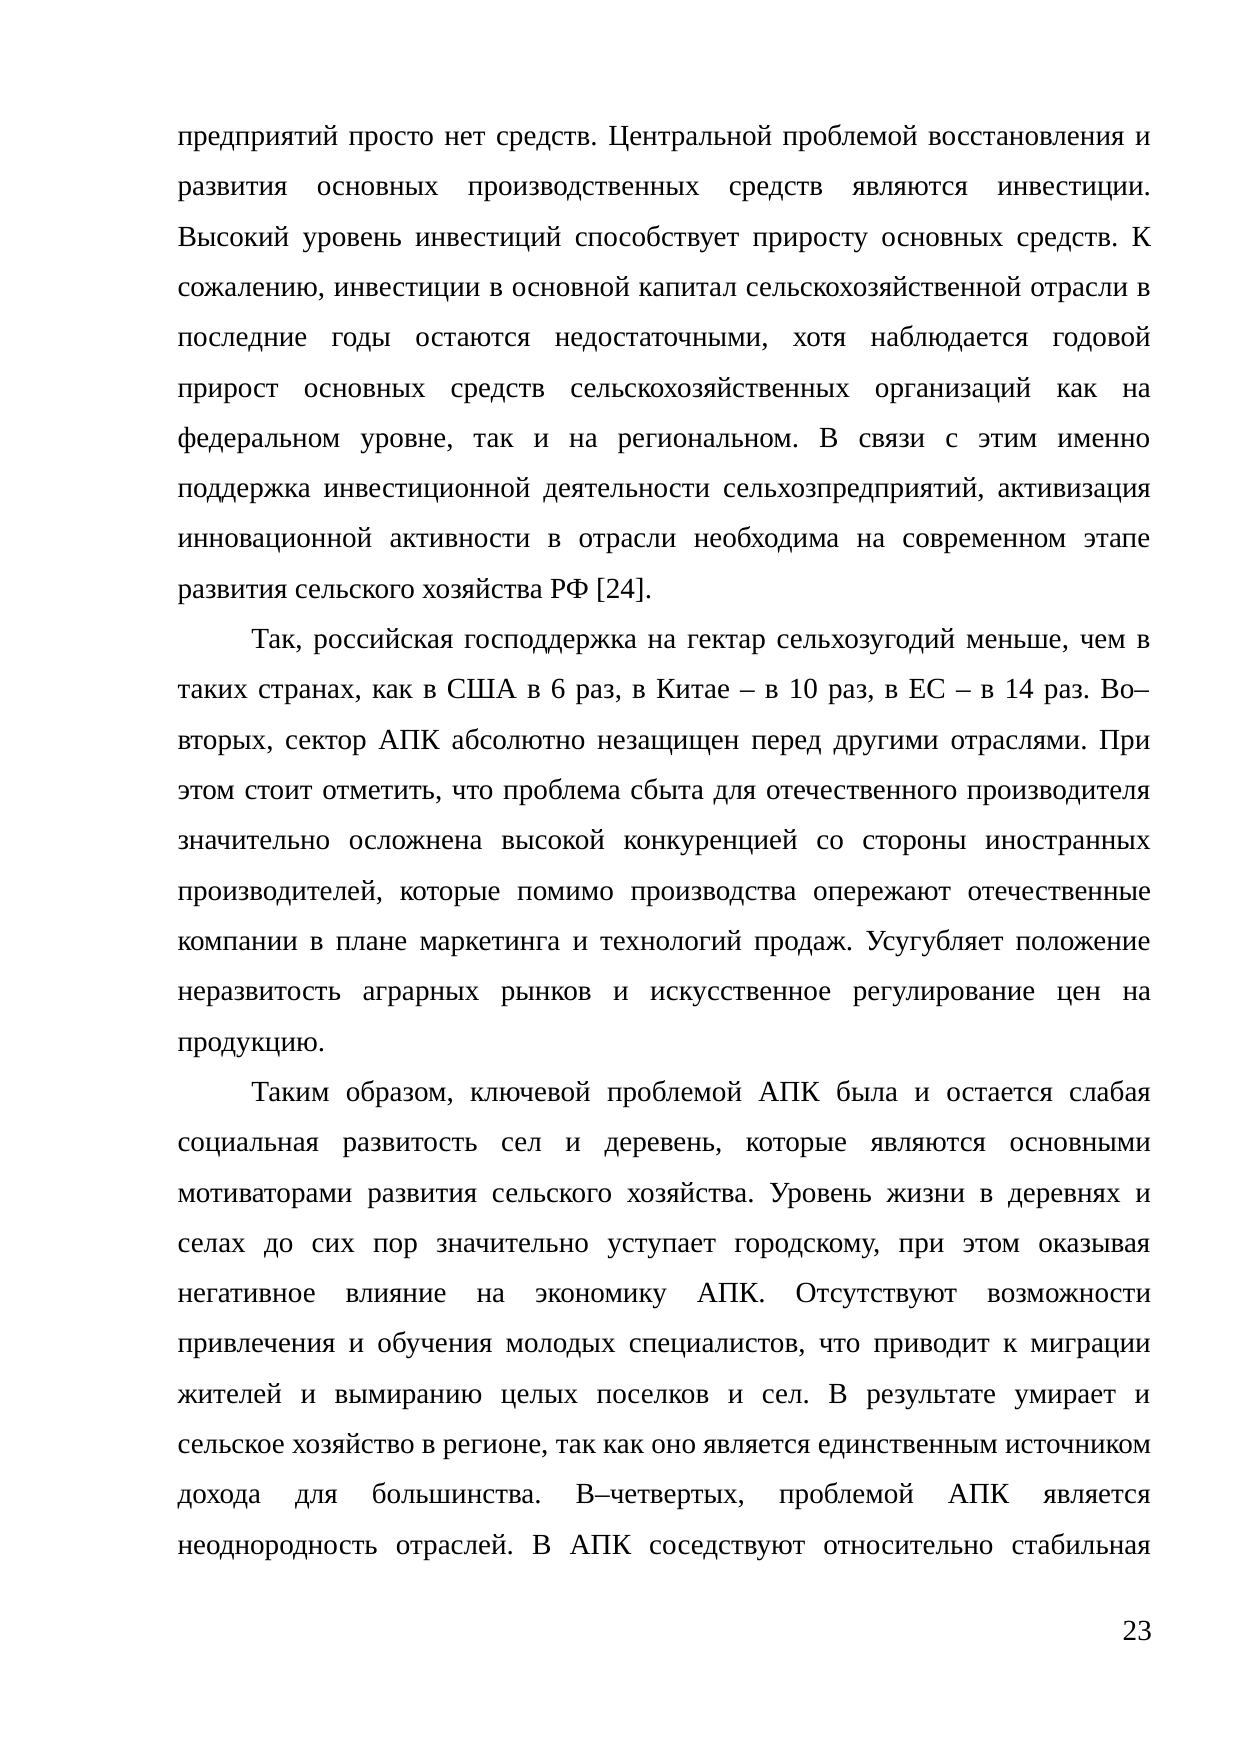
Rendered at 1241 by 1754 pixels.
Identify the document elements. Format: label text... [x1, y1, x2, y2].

text Так, российская господдержка на гектар сельхозугодий меньше, чем в таких странах, как в США в 6 раз, в Китае – в 10 раз, в ЕС – в 14 раз. Во–вторых, сектор АПК абсолютно незащищен перед другими отраслями. При этом стоит отметить, что проблема сбыта для отечественного производителя значительно осложнена высокой конкуренцией со стороны иностранных производителей, которые помимо производства опережают отечественные компании в плане маркетинга и технологий продаж. Усугубляет положение неразвитость аграрных рынков и искусственное регулирование цен на продукцию. [177, 621, 1152, 1057]
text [177, 118, 1152, 604]
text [177, 1074, 1152, 1560]
